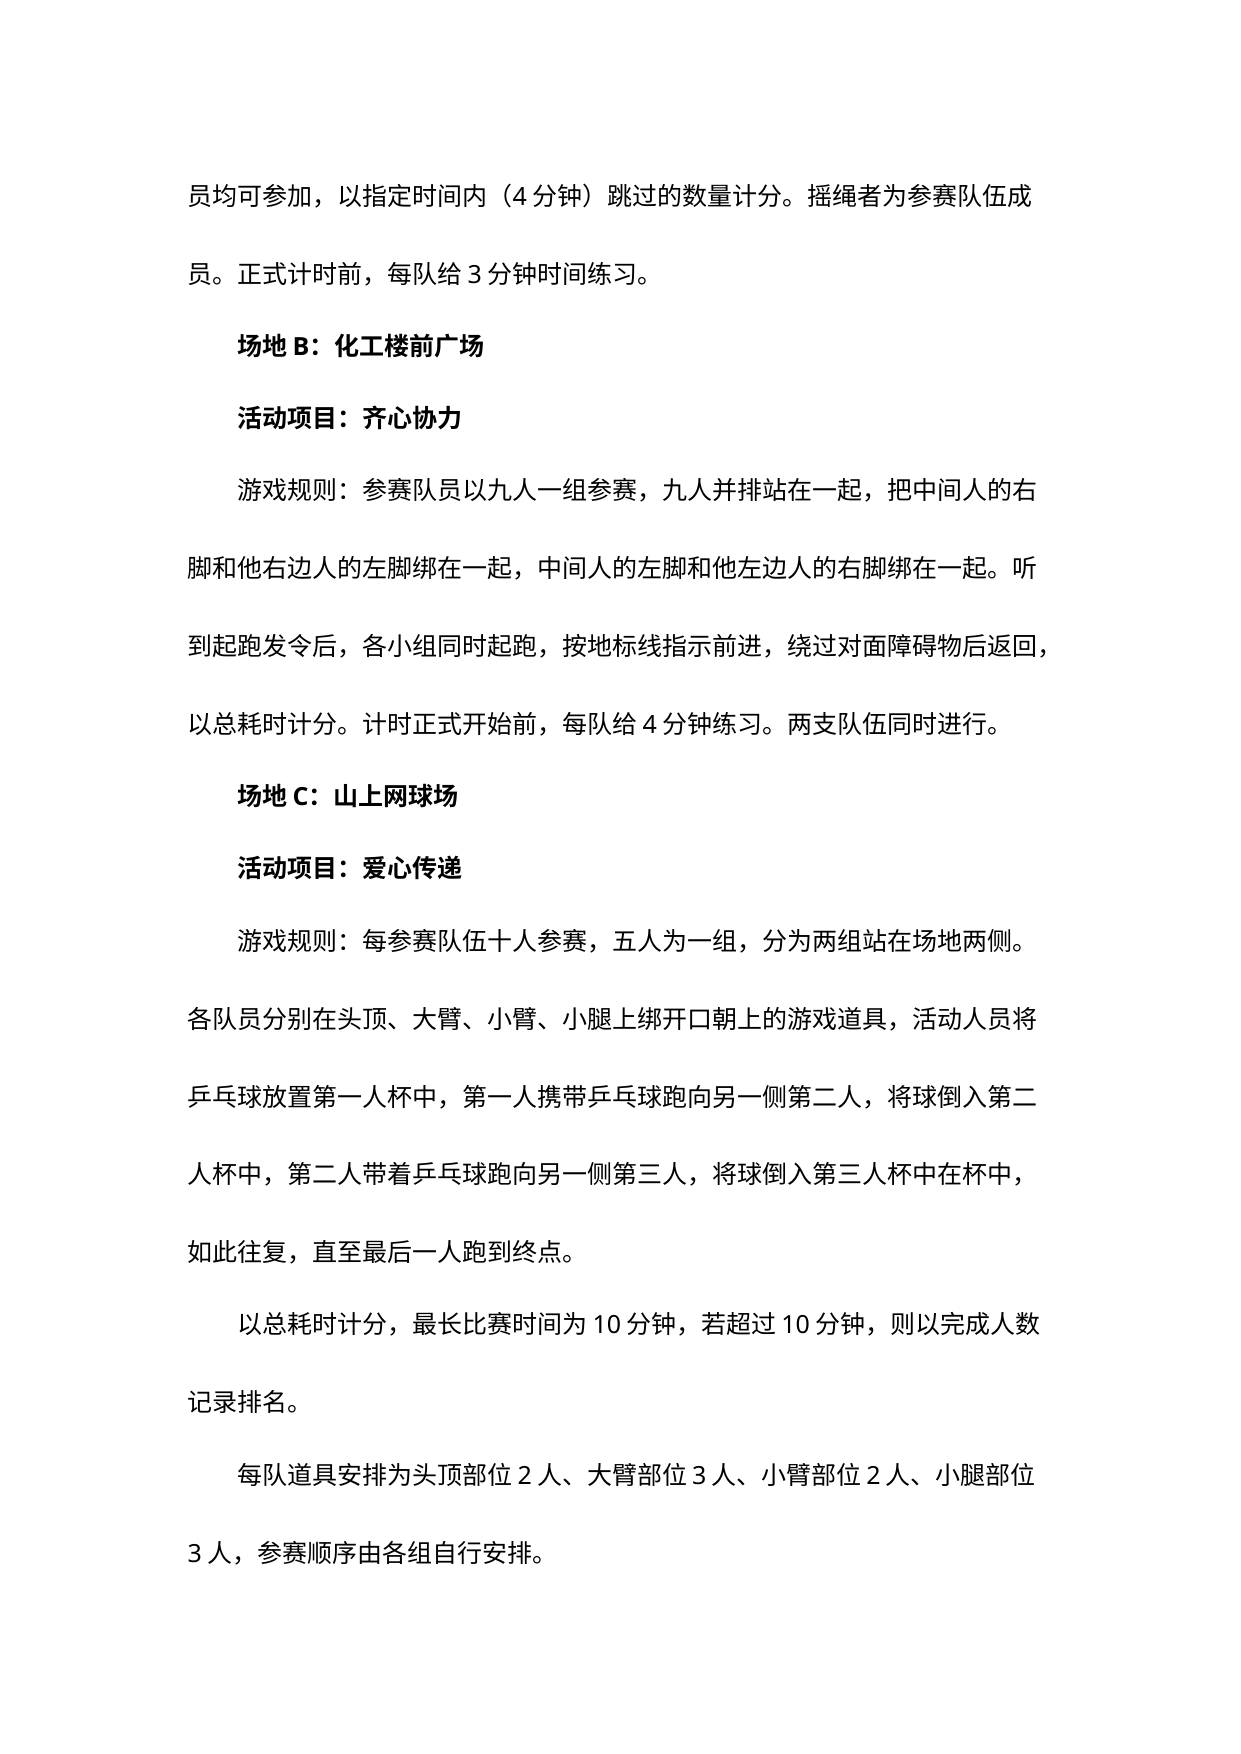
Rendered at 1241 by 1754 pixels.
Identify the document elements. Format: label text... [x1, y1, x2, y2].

text 场地C：山上网球场 [187, 762, 1053, 827]
text 场地B：化工楼前广场 [187, 312, 1053, 377]
text 每队道具安排为头顶部位2人、大臂部位3人、小臂部位2人、小腿部位3人，参赛顺序由各组自行安排。 [187, 1441, 1053, 1584]
text 游戏规则：参赛队员以九人一组参赛，九人并排站在一起，把中间人的右脚和他右边人的左脚绑在一起，中间人的左脚和他左边人的右脚绑在一起。听到起跑发令后，各小组同时起跑，按地标线指示前进，绕过对面障碍物后返回，以总耗时计分。计时正式开始前，每队给4分钟练习。两支队伍同时进行。 [187, 456, 1053, 755]
text 活动项目：齐心协力 [187, 384, 1053, 449]
text 游戏规则：每参赛队伍十人参赛，五人为一组，分为两组站在场地两侧。各队员分别在头顶、大臂、小臂、小腿上绑开口朝上的游戏道具，活动人员将乒乓球放置第一人杯中，第一人携带乒乓球跑向另一侧第二人，将球倒入第二人杯中，第二人带着乒乓球跑向另一侧第三人，将球倒入第三人杯中在杯中，如此往复，直至最后一人跑到终点。 [187, 907, 1053, 1283]
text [187, 162, 1053, 305]
text 活动项目：爱心传递 [187, 834, 1053, 899]
text 以总耗时计分，最长比赛时间为10分钟，若超过10分钟，则以完成人数记录排名。 [187, 1291, 1053, 1433]
